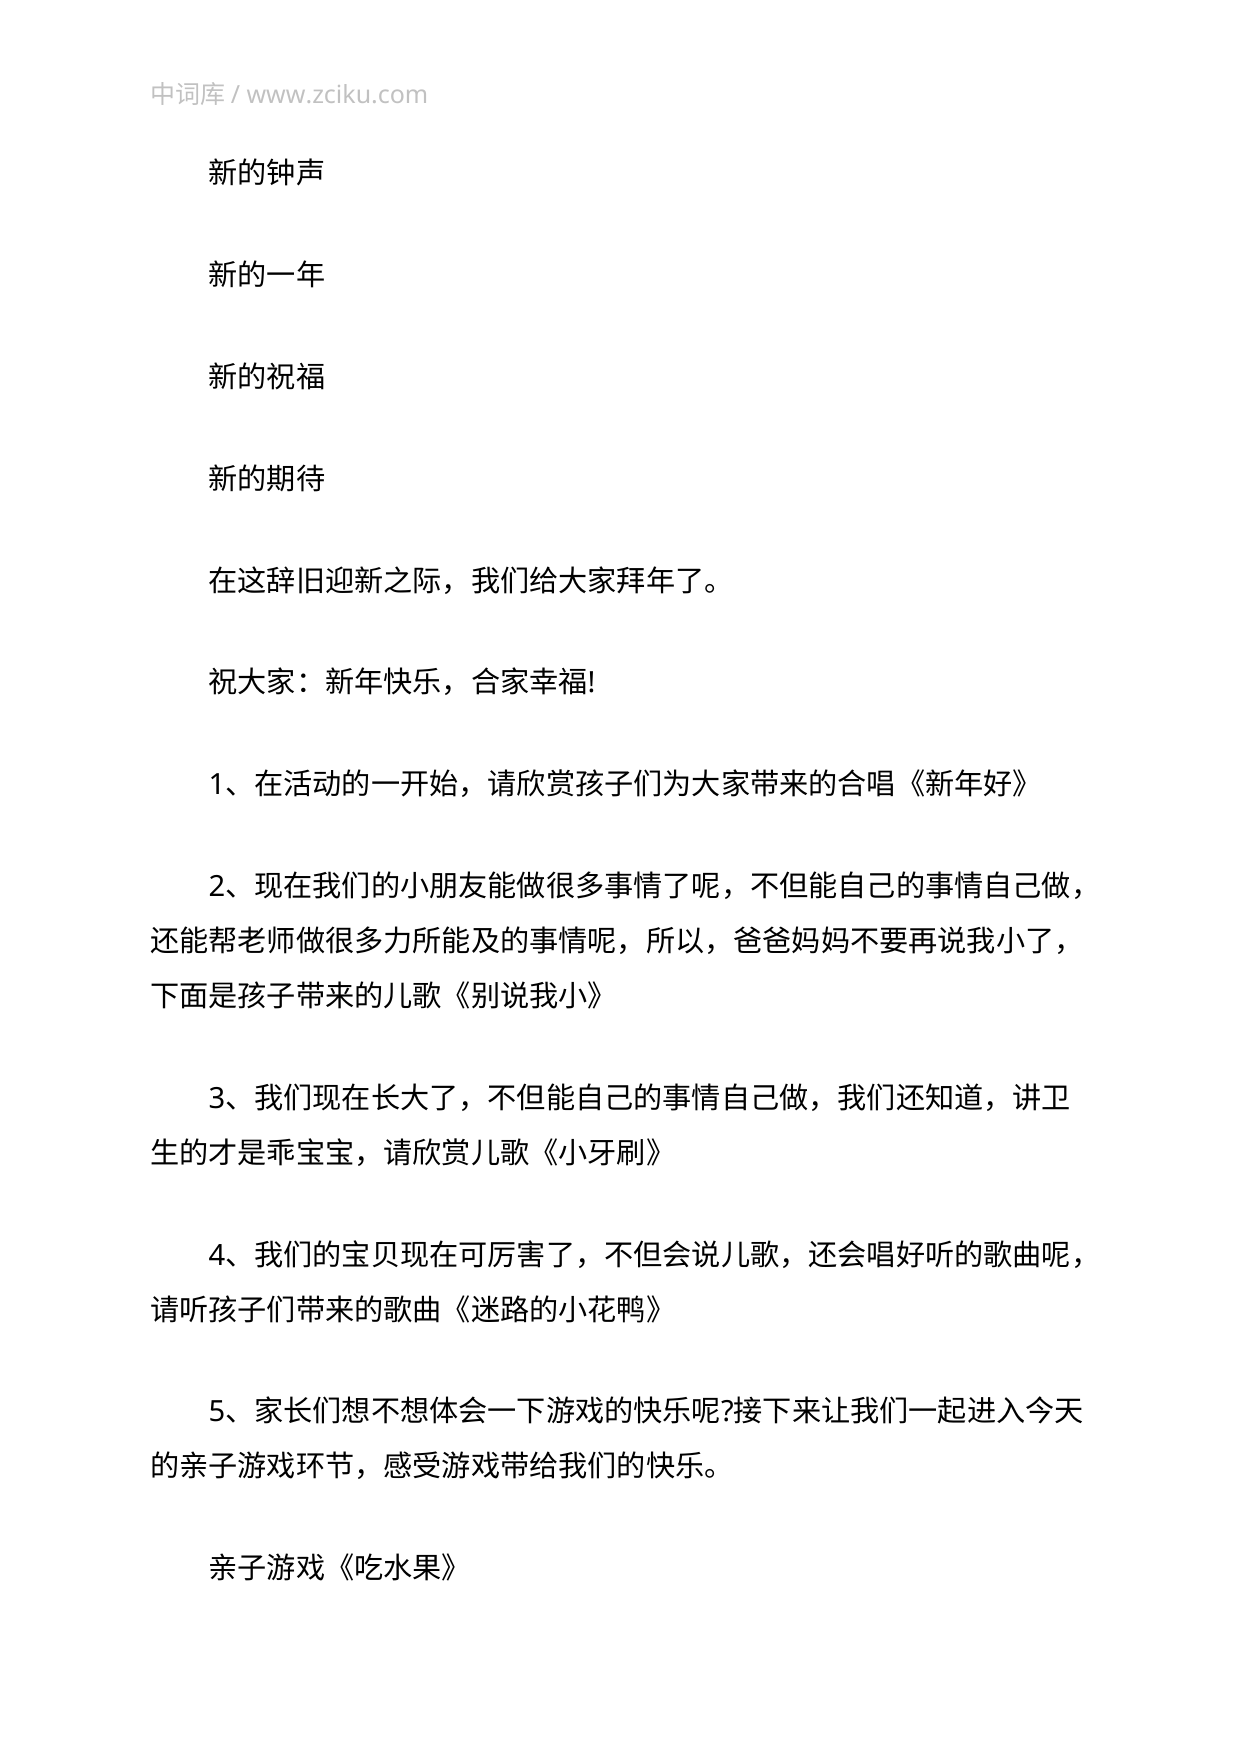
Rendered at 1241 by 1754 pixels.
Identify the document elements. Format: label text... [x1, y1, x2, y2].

text 祝大家：新年快乐，合家幸福! [150, 659, 1090, 701]
text 新的祝福 [150, 353, 1090, 396]
text 新的期待 [150, 455, 1090, 498]
text 1、在活动的一开始，请欣赏孩子们为大家带来的合唱《新年好》 [150, 761, 1090, 803]
text 新的钟声 [150, 150, 1090, 192]
text 在这辞旧迎新之际，我们给大家拜年了。 [150, 557, 1090, 599]
text 3、我们现在长大了，不但能自己的事情自己做，我们还知道，讲卫生的才是乖宝宝，请欣赏儿歌《小牙刷》 [150, 1074, 1090, 1172]
text 亲子游戏《吃水果》 [150, 1545, 1090, 1587]
text 4、我们的宝贝现在可厉害了，不但会说儿歌，还会唱好听的歌曲呢，请听孩子们带来的歌曲《迷路的小花鸭》 [150, 1231, 1090, 1328]
text 5、家长们想不想体会一下游戏的快乐呢?接下来让我们一起进入今天的亲子游戏环节，感受游戏带给我们的快乐。 [150, 1388, 1090, 1485]
text 2、现在我们的小朋友能做很多事情了呢，不但能自己的事情自己做，还能帮老师做很多力所能及的事情呢，所以，爸爸妈妈不要再说我小了，下面是孩子带来的儿歌《别说我小》 [150, 863, 1090, 1015]
text 新的一年 [150, 252, 1090, 294]
